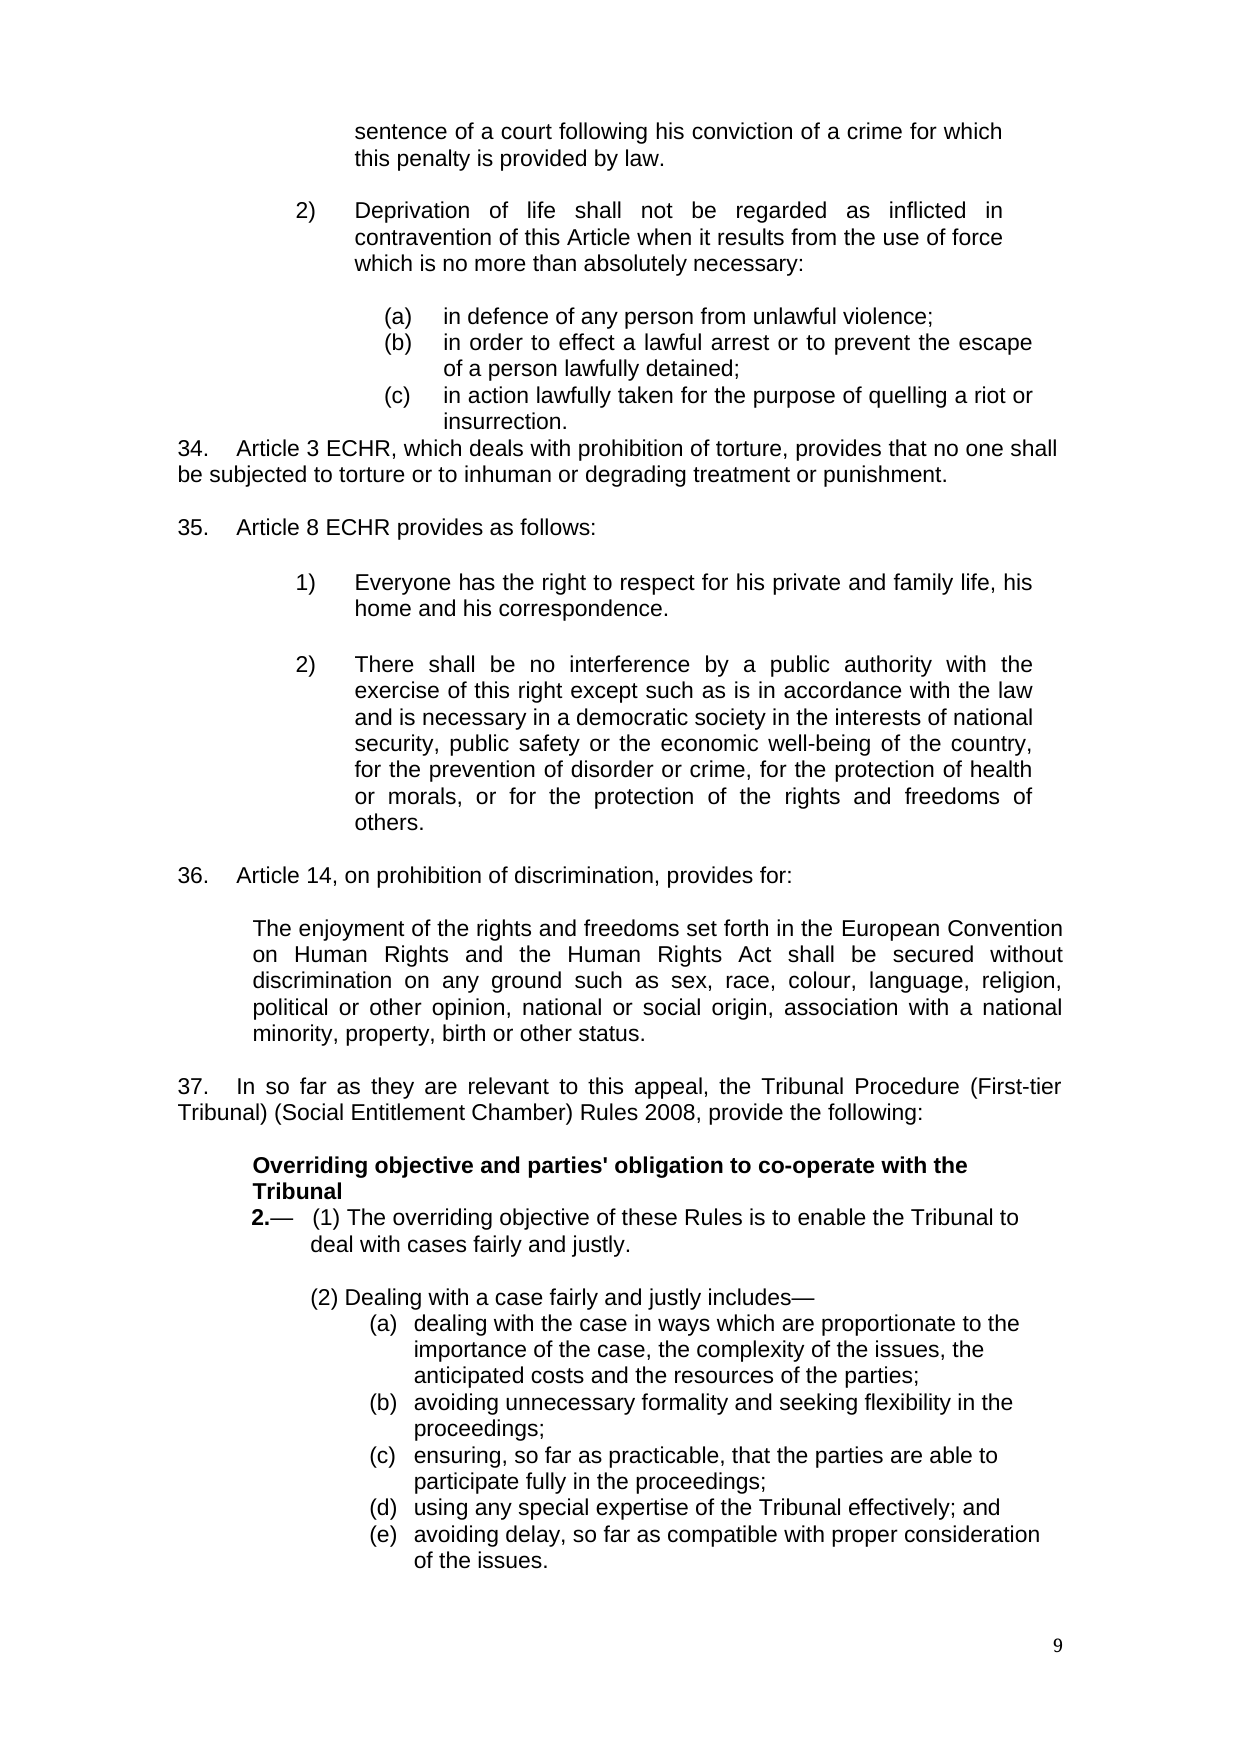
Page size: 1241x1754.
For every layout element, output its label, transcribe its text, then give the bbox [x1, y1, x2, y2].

text 2.— (1) The overriding objective of these Rules is to enable the Tribunal to deal with cases fairly and justly. [251, 1204, 1063, 1257]
text (2) Dealing with a case fairly and justly includes— [310, 1283, 1063, 1310]
text Overriding objective and parties' obligation to co-operate with the Tribunal [252, 1152, 1063, 1204]
text 2) Deprivation of life shall not be regarded as inflicted in contravention of this Article when it results from the use of force which is no more than absolutely necessary: [295, 197, 1004, 276]
text (c) ensuring, so far as practicable, that the parties are able to participate fully in the proceedings; [369, 1442, 1063, 1494]
text (a) in defence of any person from unlawful violence; [384, 303, 1033, 329]
list The enjoyment of the rights and freedoms set forth in the European Convention on Human Rights and the Human Rights Act shall be secured without discrimination on any ground such as sex, race, colour, language, religion, political or other opinion, national or social origin, association with a national minority, property, birth or other status. [252, 914, 1063, 1046]
list Article 3 ECHR, which deals with prohibition of torture, provides that no one shall be subjected to torture or to inhuman or degrading treatment or punishment. [177, 434, 1058, 487]
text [295, 118, 1004, 171]
text (c) in action lawfully taken for the purpose of quelling a riot or insurrection. [384, 382, 1033, 434]
list In so far as they are relevant to this appeal, the Tribunal Procedure (First-tier Tribunal) (Social Entitlement Chamber) Rules 2008, provide the following: [177, 1073, 1063, 1125]
list Article 14, on prohibition of discrimination, provides for: [177, 862, 1063, 888]
list Article 8 ECHR provides as follows: [177, 513, 1063, 540]
text (d) using any special expertise of the Tribunal effectively; and [369, 1494, 1063, 1521]
list 2) There shall be no interference by a public authority with the exercise of this right except such as is in accordance with the law and is necessary in a democratic society in the interests of national security, public safety or the economic well-being of the country, for the prevention of disorder or crime, for the protection of health or morals, or for the protection of the rights and freedoms of others. [295, 651, 1033, 835]
list 1) Everyone has the right to respect for his private and family life, his home and his correspondence. [295, 569, 1033, 622]
text (e) avoiding delay, so far as compatible with proper consideration of the issues. [369, 1521, 1063, 1573]
text (b) avoiding unnecessary formality and seeking flexibility in the proceedings; [369, 1389, 1063, 1442]
text (b) in order to effect a lawful arrest or to prevent the escape of a person lawfully detained; [384, 329, 1033, 382]
text (a) dealing with the case in ways which are proportionate to the importance of the case, the complexity of the issues, the anticipated costs and the resources of the parties; [369, 1310, 1063, 1389]
